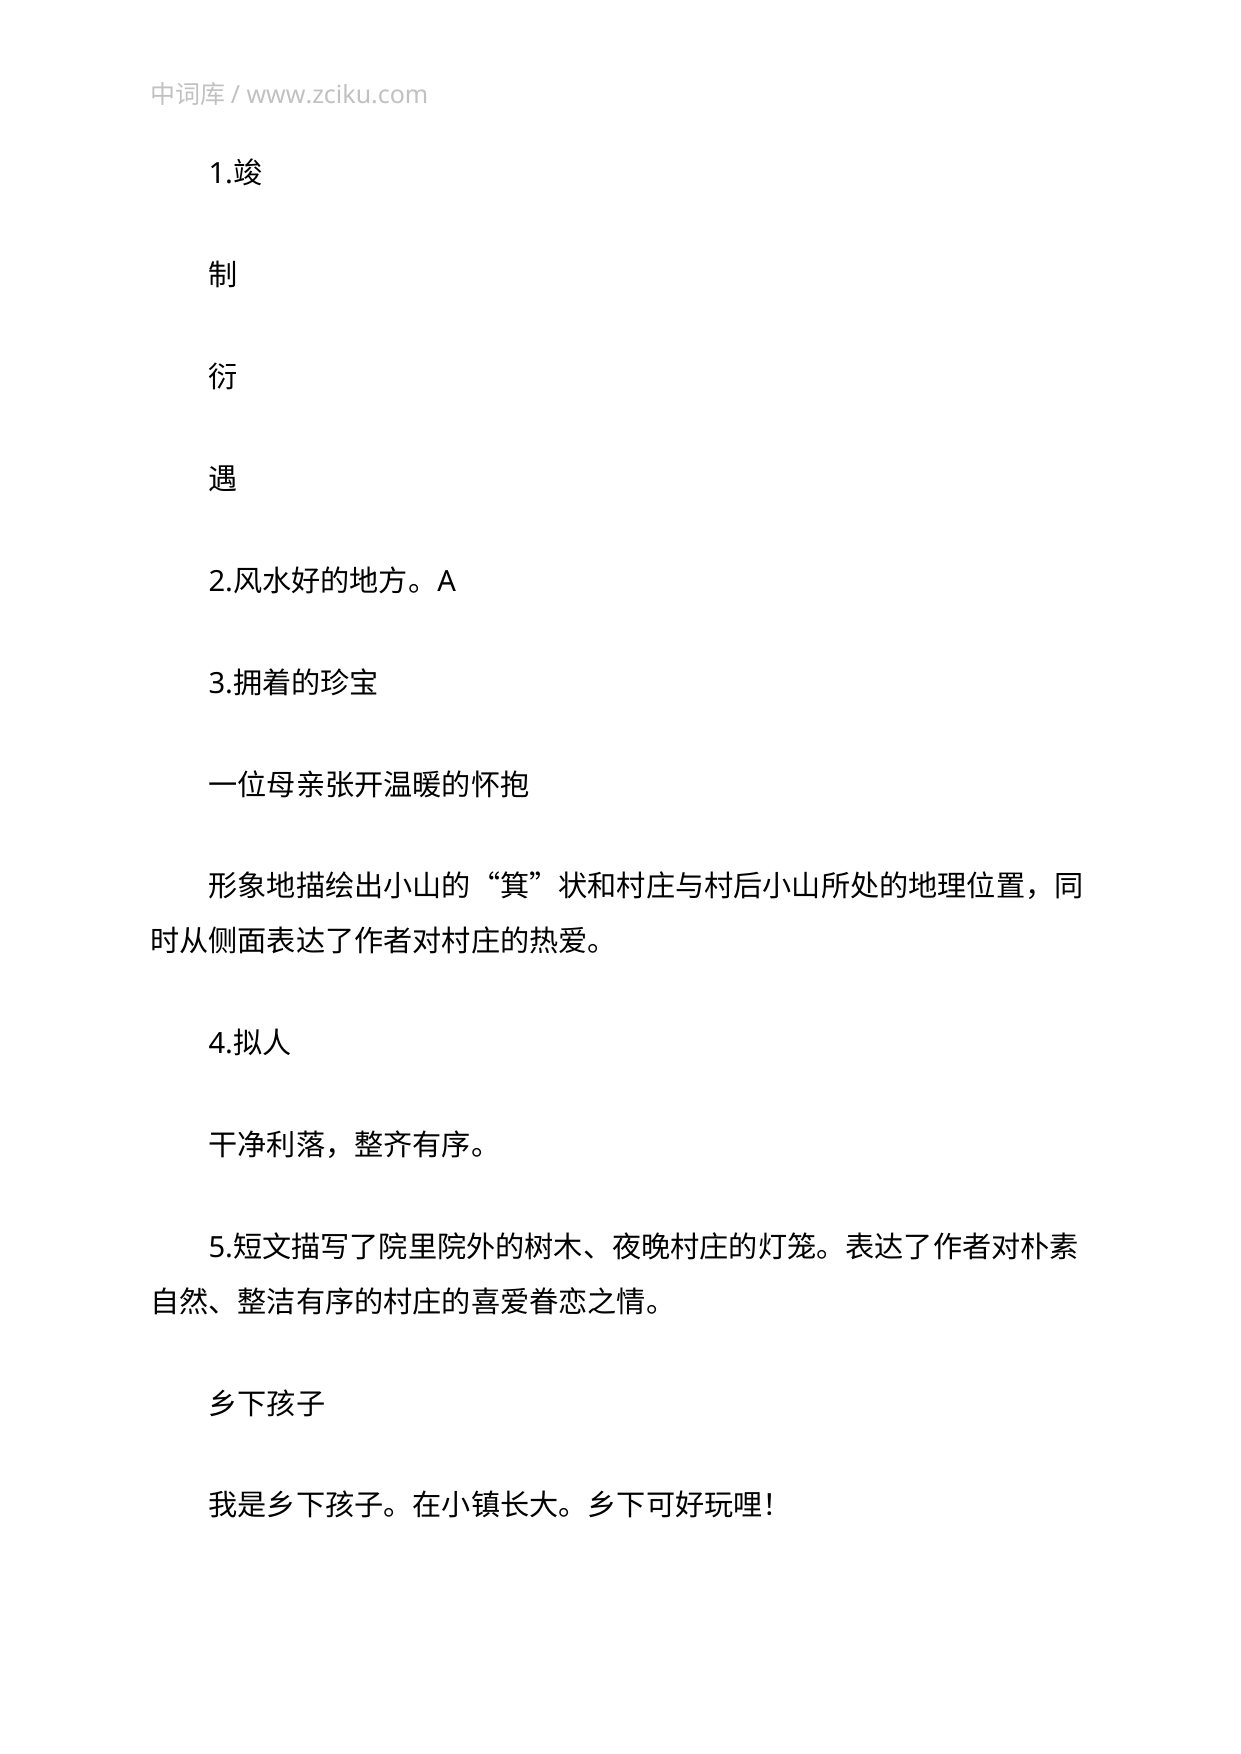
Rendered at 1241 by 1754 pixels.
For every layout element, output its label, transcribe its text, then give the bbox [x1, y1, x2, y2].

text 5.短文描写了院里院外的树木、夜晚村庄的灯笼。表达了作者对朴素自然、整洁有序的村庄的喜爱眷恋之情。 [150, 1223, 1090, 1321]
text 制 [150, 252, 1090, 294]
text 我是乡下孩子。在小镇长大。乡下可好玩哩！ [150, 1482, 1090, 1524]
text 遇 [150, 456, 1090, 498]
text 干净利落，整齐有序。 [150, 1122, 1090, 1164]
text 乡下孩子 [150, 1380, 1090, 1422]
text 2.风水好的地方。A [150, 557, 1090, 600]
text 4.拟人 [150, 1020, 1090, 1062]
text 1.竣 [150, 150, 1090, 192]
text 形象地描绘出小山的“箕”状和村庄与村后小山所处的地理位置，同时从侧面表达了作者对村庄的热爱。 [150, 863, 1090, 960]
text 衍 [150, 354, 1090, 396]
text 3.拥着的珍宝 [150, 659, 1090, 702]
text 一位母亲张开温暖的怀抱 [150, 761, 1090, 803]
